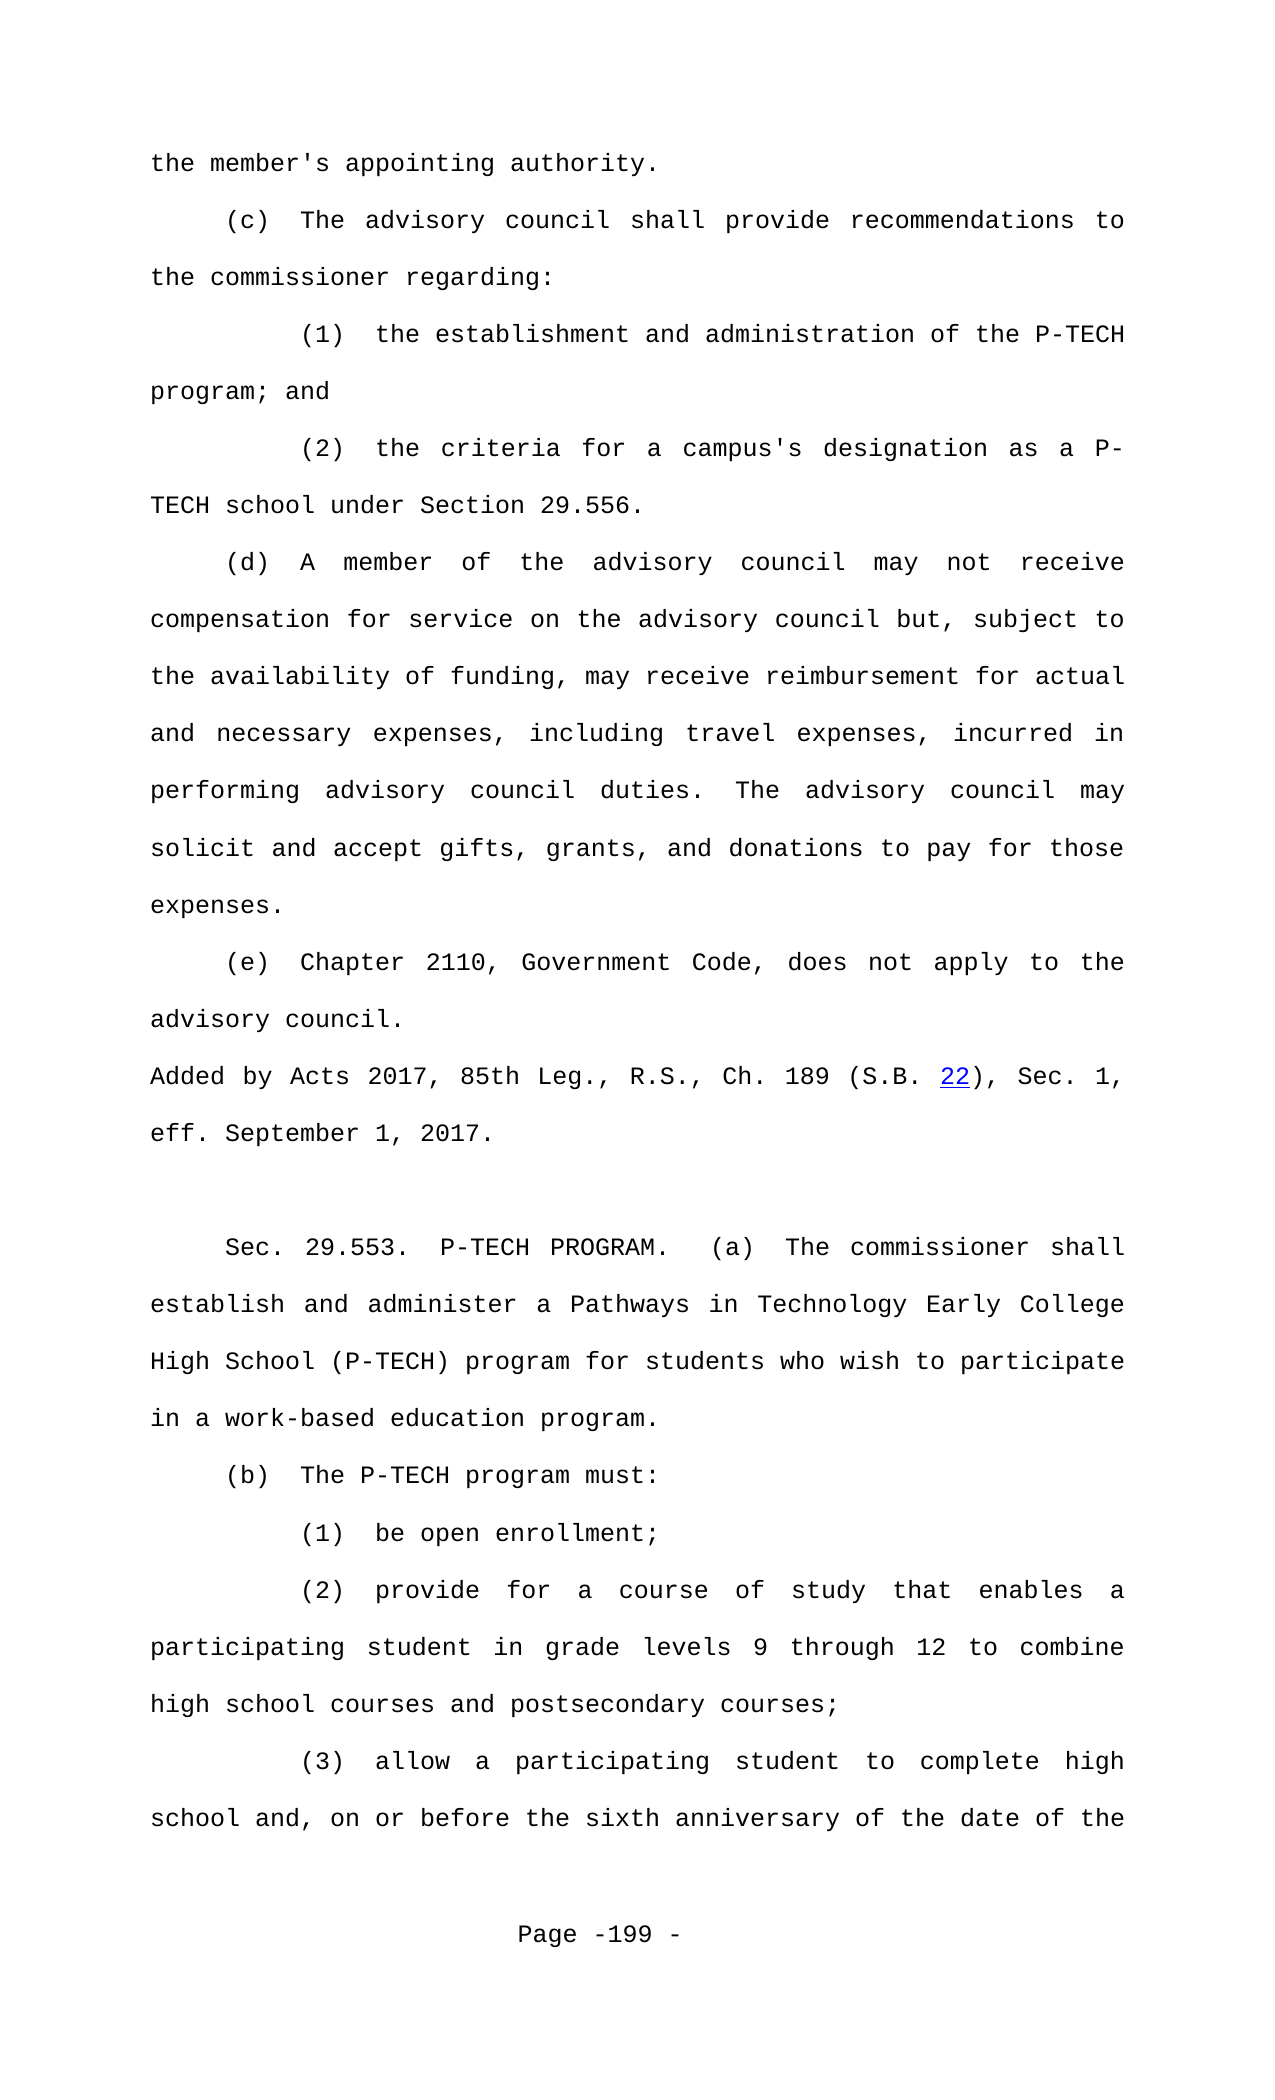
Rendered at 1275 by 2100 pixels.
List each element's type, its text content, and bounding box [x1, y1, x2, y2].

text (b) The P-TECH program must: [150, 1463, 1125, 1491]
text Sec. 29.553. P-TECH PROGRAM. (a) The commissioner shall establish and administer a Pathways in Technology Early College High School (P-TECH) program for students who wish to participate in a work-based education program. [150, 1234, 1125, 1434]
text (2) the criteria for a campus's designation as a P-TECH school under Section 29.556. [150, 435, 1125, 521]
text (1) the establishment and administration of the P-TECH program; and [150, 321, 1125, 407]
text (d) A member of the advisory council may not receive compensation for service on the advisory council but, subject to the availability of funding, may receive reimbursement for actual and necessary expenses, including travel expenses, incurred in performing advisory council duties. The advisory council may solicit and accept gifts, grants, and donations to pay for those expenses. [150, 549, 1125, 921]
text Added by Acts 2017, 85th Leg., R.S., Ch. 189 (S.B. 22), Sec. 1, eff. September 1, 2017. [150, 1063, 1125, 1149]
text (c) The advisory council shall provide recommendations to the commissioner regarding: [150, 207, 1125, 293]
text (1) be open enrollment; [150, 1520, 1125, 1548]
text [150, 150, 1125, 178]
text (e) Chapter 2110, Government Code, does not apply to the advisory council. [150, 949, 1125, 1035]
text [150, 1748, 1125, 1834]
text (2) provide for a course of study that enables a participating student in grade levels 9 through 12 to combine high school courses and postsecondary courses; [150, 1577, 1125, 1720]
